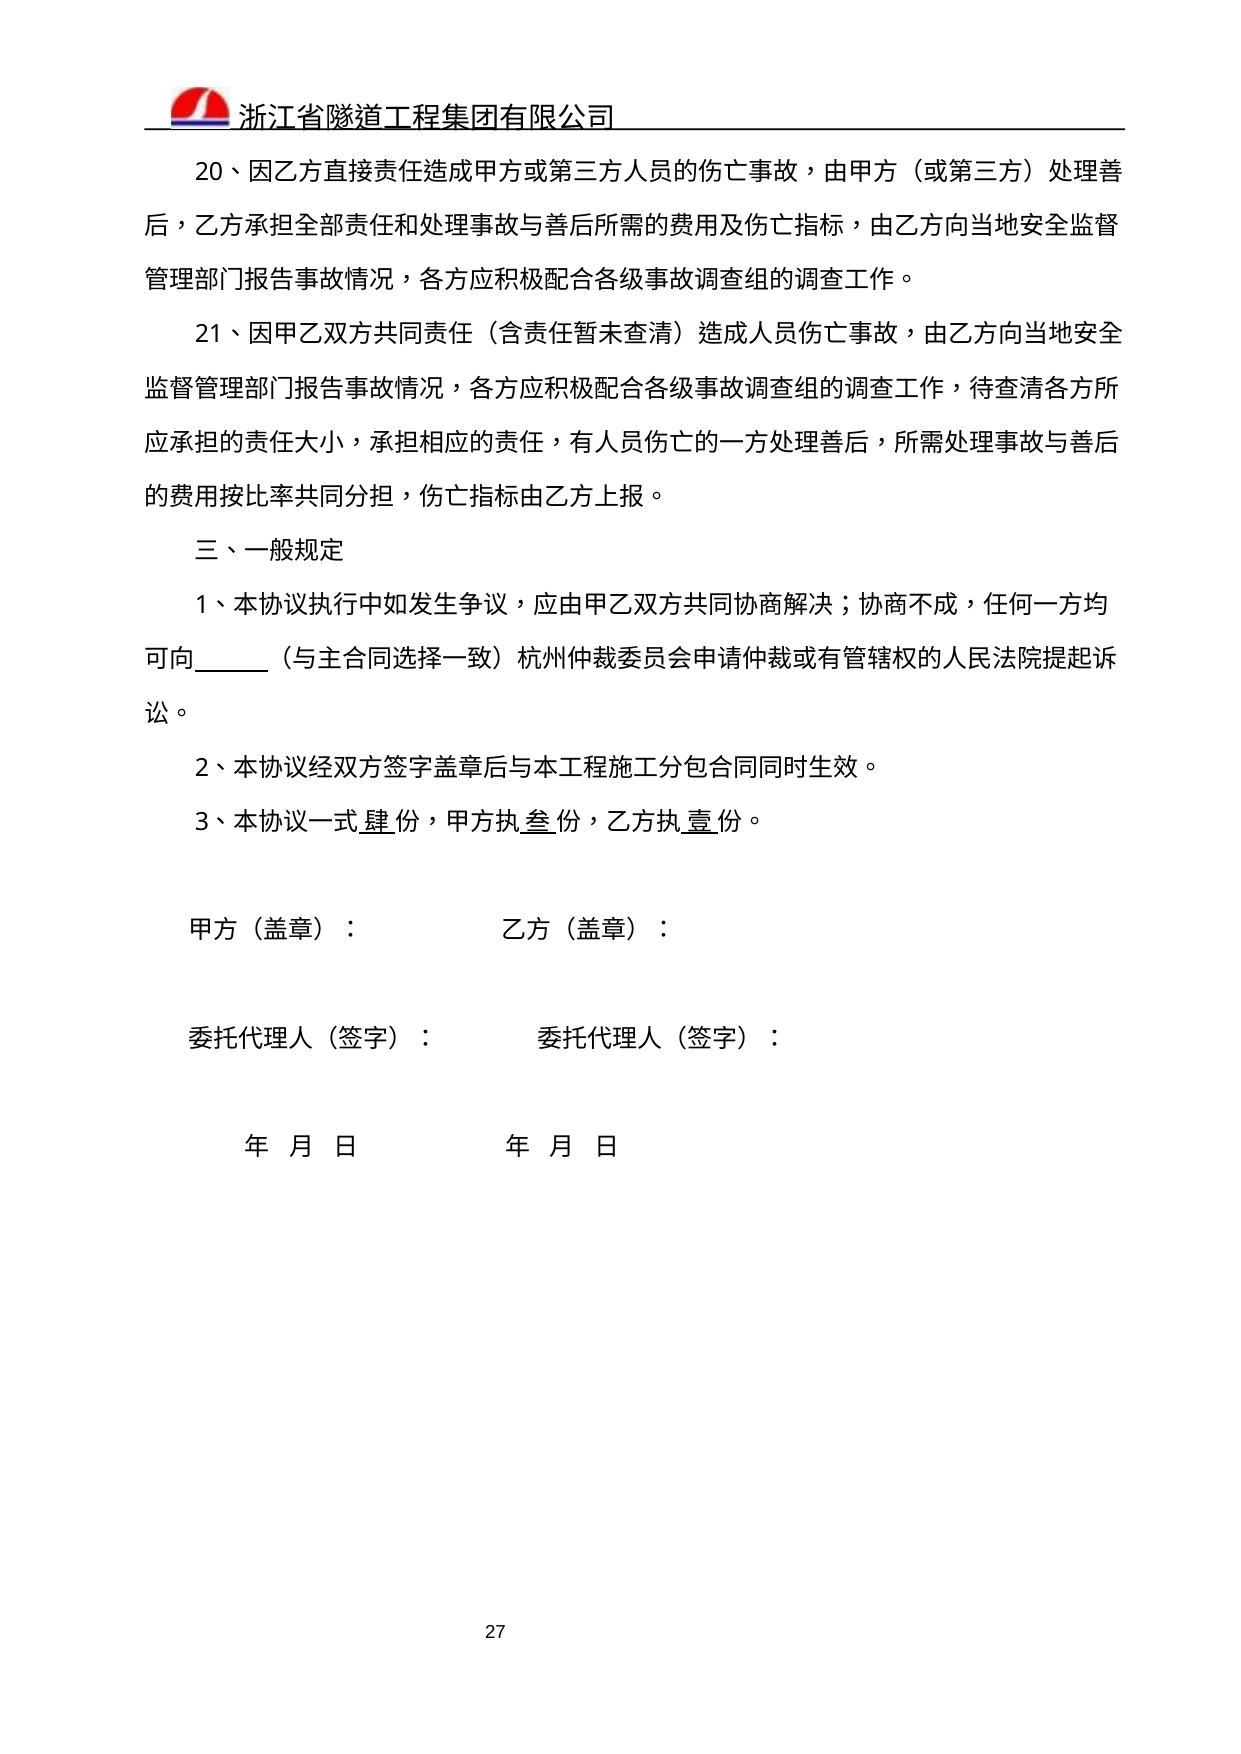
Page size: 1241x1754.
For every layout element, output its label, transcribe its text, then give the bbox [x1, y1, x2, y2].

text 三、一般规定 [144, 516, 1125, 570]
text 20、因乙方直接责任造成甲方或第三方人员的伤亡事故，由甲方（或第三方）处理善后，乙方承担全部责任和处理事故与善后所需的费用及伤亡指标，由乙方向当地安全监督管理部门报告事故情况，各方应积极配合各级事故调查组的调查工作。 [144, 137, 1125, 299]
text 3、本协议一式 肆 份，甲方执 叁 份，乙方执 壹 份。 [144, 787, 1125, 841]
picture [170, 87, 231, 129]
text 委托代理人（签字）： 委托代理人（签字）： [144, 1004, 1125, 1058]
text 1、本协议执行中如发生争议，应由甲乙双方共同协商解决；协商不成，任何一方均可向 （与主合同选择一致）杭州仲裁委员会申请仲裁或有管辖权的人民法院提起诉讼。 [144, 570, 1125, 733]
text 甲方（盖章）： 乙方（盖章）： [144, 895, 1125, 949]
text 2、本协议经双方签字盖章后与本工程施工分包合同同时生效。 [144, 733, 1125, 787]
text 21、因甲乙双方共同责任（含责任暂未查清）造成人员伤亡事故，由乙方向当地安全监督管理部门报告事故情况，各方应积极配合各级事故调查组的调查工作，待查清各方所应承担的责任大小，承担相应的责任，有人员伤亡的一方处理善后，所需处理事故与善后的费用按比率共同分担，伤亡指标由乙方上报。 [144, 299, 1125, 516]
text 年 月 日 年 月 日 [144, 1112, 1125, 1166]
